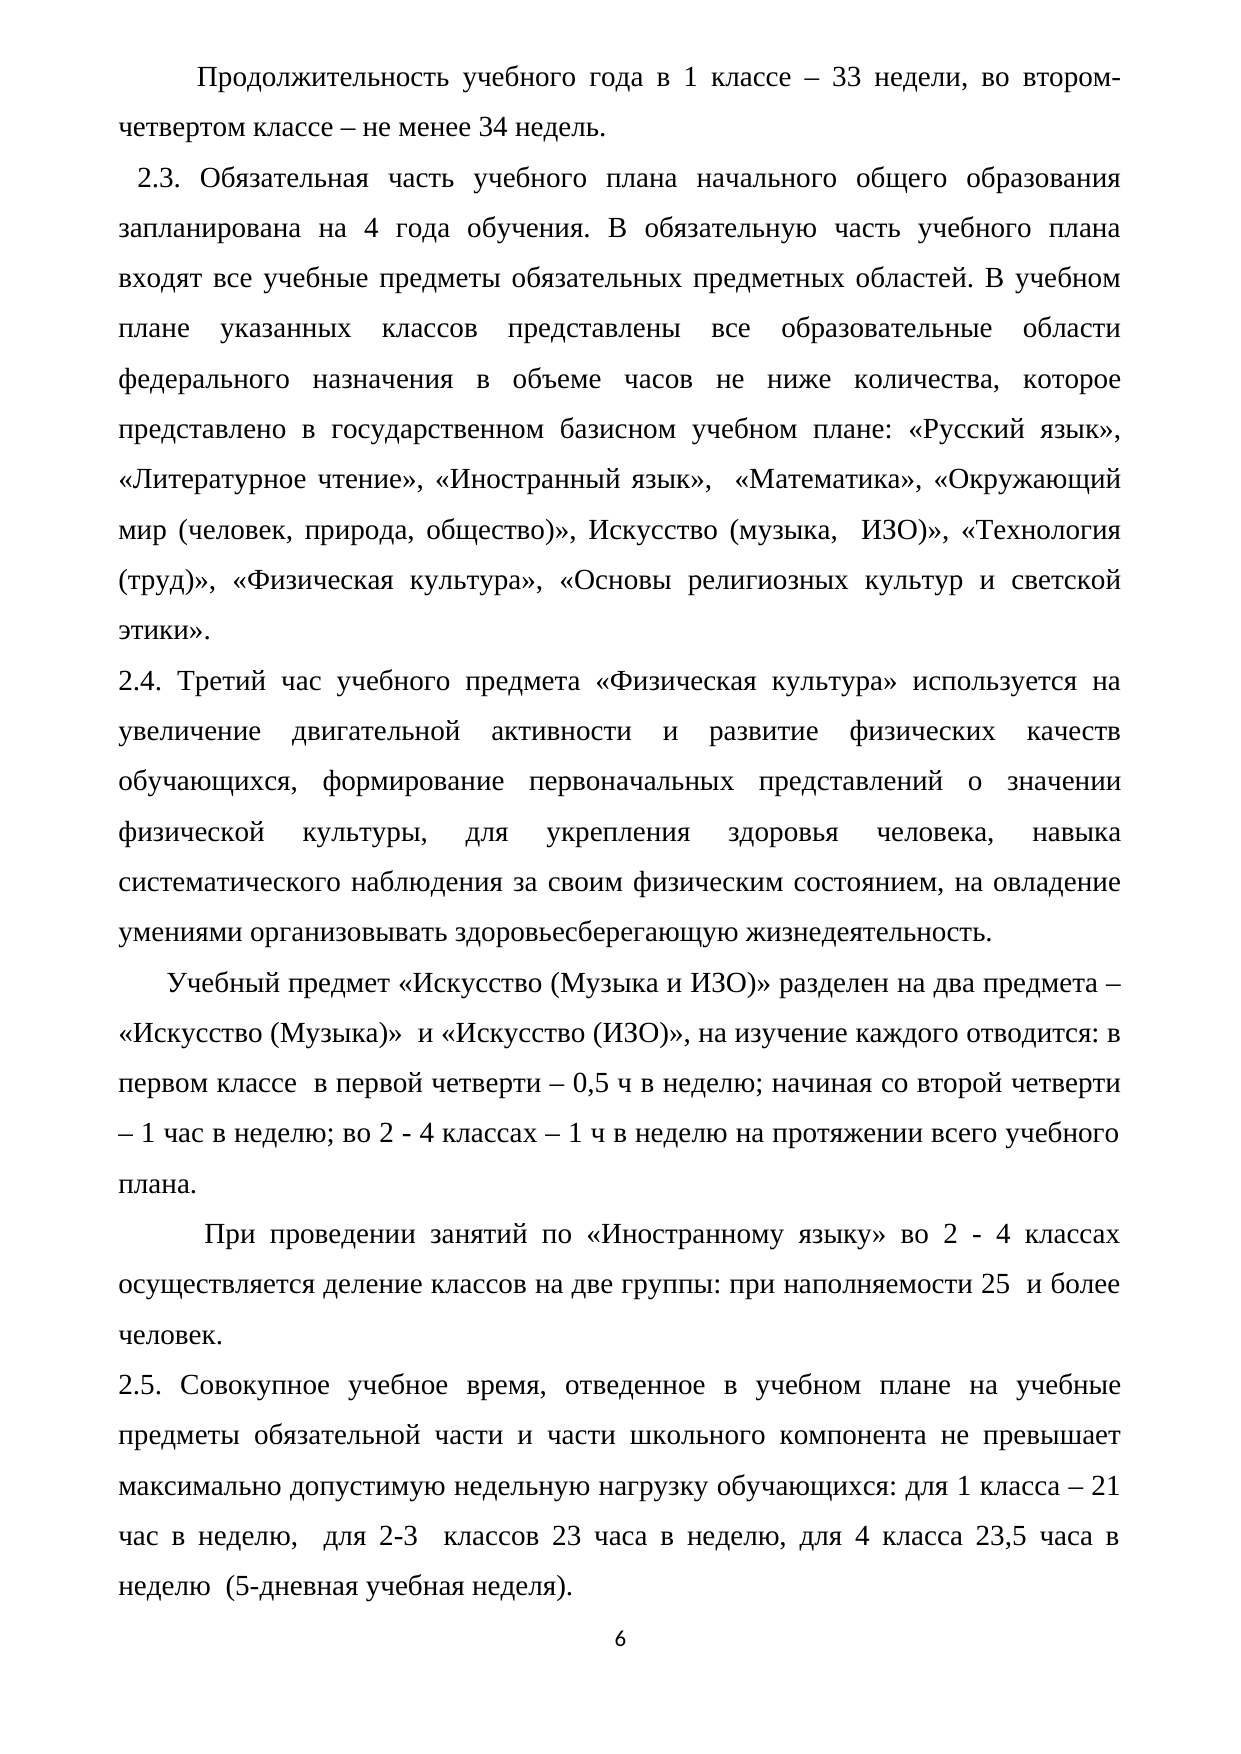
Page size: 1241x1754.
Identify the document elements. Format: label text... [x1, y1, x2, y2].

text При проведении занятий по «Иностранному языку» во 2 - 4 классах осуществляется деление классов на две группы: при наполняемости 25 и более человек. [118, 1216, 1122, 1350]
text 2.4. Третий час учебного предмета «Физическая культура» используется на увеличение двигательной активности и развитие физических качеств обучающихся, формирование первоначальных представлений о значении физической культуры, для укрепления здоровья человека, навыка систематического наблюдения за своим физическим состоянием, на овладение умениями организовывать здоровьесберегающую жизнедеятельность. [118, 663, 1122, 948]
text Учебный предмет «Искусство (Музыка и ИЗО)» разделен на два предмета – «Искусство (Музыка)» и «Искусство (ИЗО)», на изучение каждого отводится: в первом классе в первой четверти – 0,5 ч в неделю; начиная со второй четверти – 1 час в неделю; во 2 - 4 классах – 1 ч в неделю на протяжении всего учебного плана. [118, 965, 1122, 1199]
text 2.3. Обязательная часть учебного плана начального общего образования запланирована на 4 года обучения. В обязательную часть учебного плана входят все учебные предметы обязательных предметных областей. В учебном плане указанных классов представлены все образовательные области федерального назначения в объеме часов не ниже количества, которое представлено в государственном базисном учебном плане: «Русский язык», «Литературное чтение», «Иностранный язык», «Математика», «Окружающий мир (человек, природа, общество)», Искусство (музыка, ИЗО)», «Технология (труд)», «Физическая культура», «Основы религиозных культур и светской этики». [118, 160, 1122, 646]
text 2.5. Совокупное учебное время, отведенное в учебном плане на учебные предметы обязательной части и части школьного компонента не превышает максимально допустимую недельную нагрузку обучающихся: для 1 класса – 21 час в неделю, для 2-3 классов 23 часа в неделю, для 4 класса 23,5 часа в неделю (5-дневная учебная неделя). [118, 1367, 1122, 1602]
text Продолжительность учебного года в 1 классе – 33 недели, во втором-четвертом классе – не менее 34 недель. [118, 59, 1122, 143]
